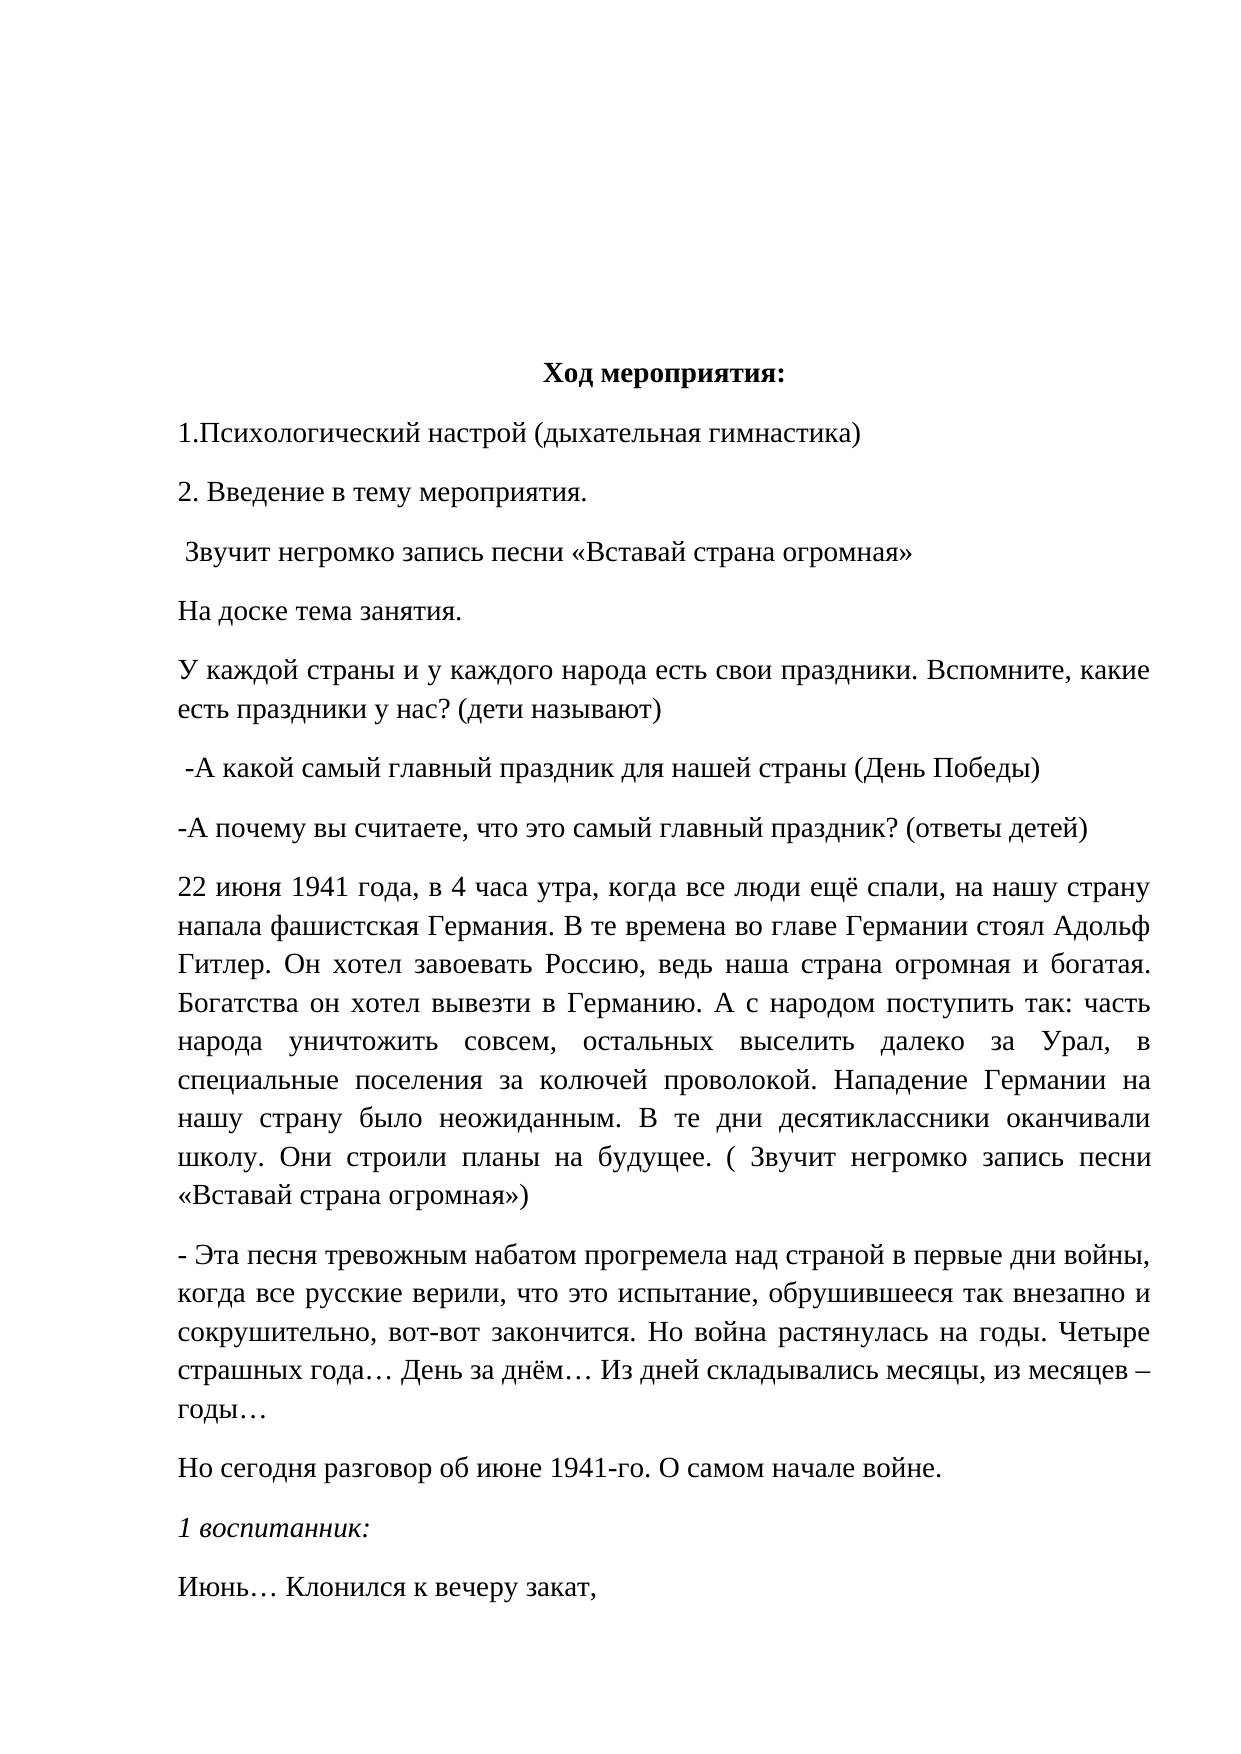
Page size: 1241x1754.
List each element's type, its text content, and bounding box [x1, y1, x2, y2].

text У каждой страны и у каждого народа есть свои праздники. Вспомните, какие есть праздники у нас? (дети называют) [177, 652, 1152, 724]
text -А какой самый главный праздник для нашей страны (День Победы) [177, 750, 1152, 784]
text Но сегодня разговор об июне 1941-го. О самом начале войне. [177, 1450, 1152, 1484]
text Ход мероприятия: [177, 356, 1152, 389]
text -А почему вы считаете, что это самый главный праздник? (ответы детей) [177, 810, 1152, 843]
text 1.Психологический настрой (дыхательная гимнастика) [177, 415, 1152, 448]
text На доске тема занятия. [177, 593, 1152, 627]
text 1 воспитанник: [177, 1510, 1152, 1543]
text - Эта песня тревожным набатом прогремела над страной в первые дни войны, когда все русские верили, что это испытание, обрушившееся так внезапно и сокрушительно, вот-вот закончится. Но война растянулась на годы. Четыре страшных года… День за днём… Из дней складывались месяцы, из месяцев – годы… [177, 1237, 1152, 1424]
text Июнь… Клонился к вечеру закат, [177, 1569, 1152, 1603]
text 22 июня 1941 года, в 4 часа утра, когда все люди ещё спали, на нашу страну напала фашистская Германия. В те времена во главе Германии стоял Адольф Гитлер. Он хотел завоевать Россию, ведь наша страна огромная и богатая. Богатства он хотел вывезти в Германию. А с народом поступить так: часть народа уничтожить совсем, остальных выселить далеко за Урал, в специальные поселения за колючей проволокой. Нападение Германии на нашу страну было неожиданным. В те дни десятиклассники оканчивали школу. Они строили планы на будущее. ( Звучит негромко запись песни «Вставай страна огромная») [177, 869, 1152, 1211]
text 2. Введение в тему мероприятия. [177, 474, 1152, 508]
text Звучит негромко запись песни «Вставай страна огромная» [177, 534, 1152, 567]
